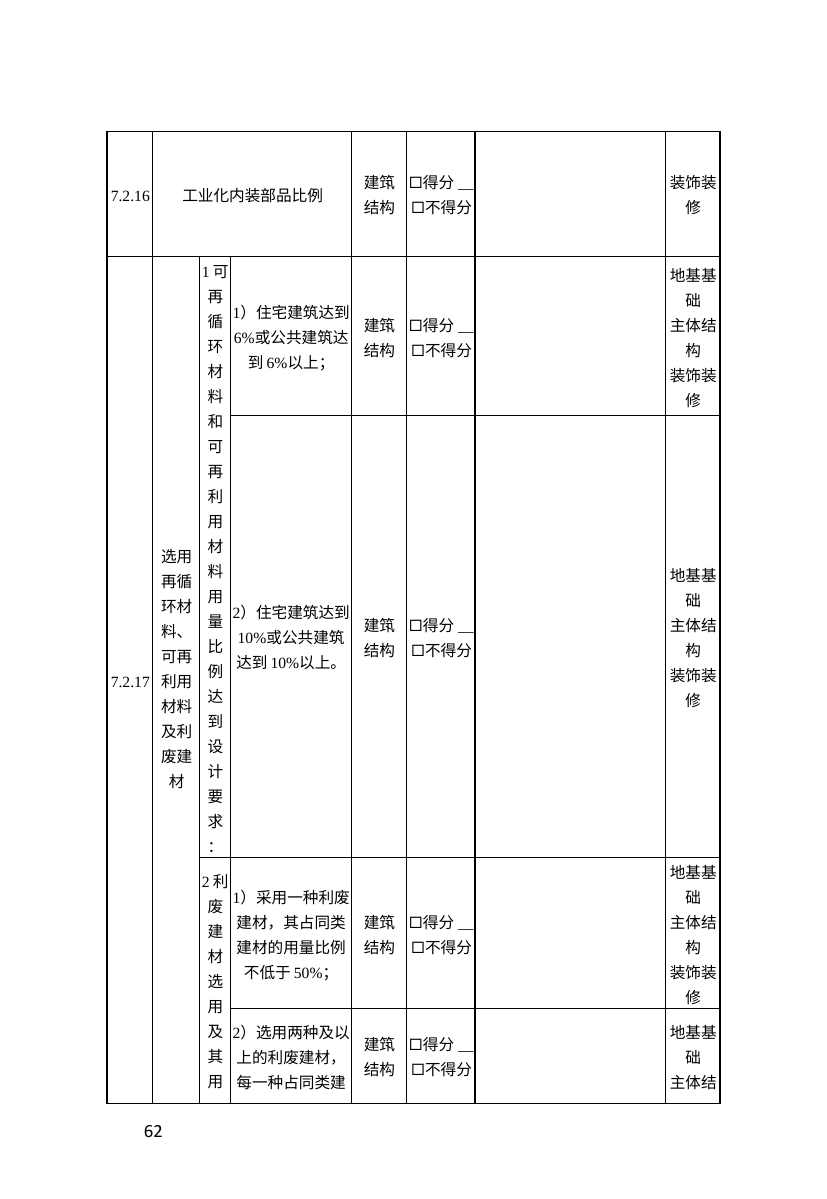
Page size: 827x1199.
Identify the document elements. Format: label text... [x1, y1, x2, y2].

table_cell [476, 858, 665, 1008]
table_cell 建筑 结构 [352, 416, 406, 857]
table_cell 1）采用一种利废建材，其占同类建材的用量比例不低于50%； [231, 858, 351, 1008]
table_cell 7.2.17 [108, 257, 152, 1102]
table_cell 地基基础 主体结构 装饰装修 [666, 416, 719, 857]
table_cell 得分 __ 不得分 [407, 132, 474, 256]
table_cell 得分 __ 不得分 [407, 257, 474, 415]
table_cell 地基基础 主体结构 装饰装修 [666, 257, 719, 415]
table_cell 建筑 结构 [352, 132, 406, 256]
table_cell [476, 416, 665, 857]
table_cell 装饰装修 [666, 132, 719, 256]
table_cell 2利废建材选用及其用量比例达到设计要求： [200, 858, 230, 1102]
table_cell [476, 257, 665, 415]
table_cell 建筑 结构 [352, 1009, 406, 1102]
table_cell 建筑 结构 [352, 858, 406, 1008]
table_cell [476, 132, 665, 256]
table_cell 1）住宅建筑达到6%或公共建筑达到6%以上； [231, 257, 351, 415]
table_cell [476, 1009, 665, 1102]
table_cell 地基基础 主体结构 装饰装修 [666, 1009, 719, 1102]
table_cell 地基基础 主体结构 装饰装修 [666, 858, 719, 1008]
table_cell 工业化内装部品比例 [153, 132, 351, 256]
table_cell 得分 __ 不得分 [407, 416, 474, 857]
table_cell 7.2.16 [108, 132, 152, 256]
table_cell 得分 __ 不得分 [407, 858, 474, 1008]
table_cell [231, 1009, 351, 1102]
table_cell 1可再循环材料和可再利用材料用量比例达到设计要求： [200, 257, 230, 857]
table_cell 选用再循环材料、可再利用材料及利废建材 [153, 257, 199, 1102]
table_cell 2）住宅建筑达到10%或公共建筑达到10%以上。 [231, 416, 351, 857]
table_cell 得分 __ 不得分 [407, 1009, 474, 1102]
table_cell 建筑 结构 [352, 257, 406, 415]
